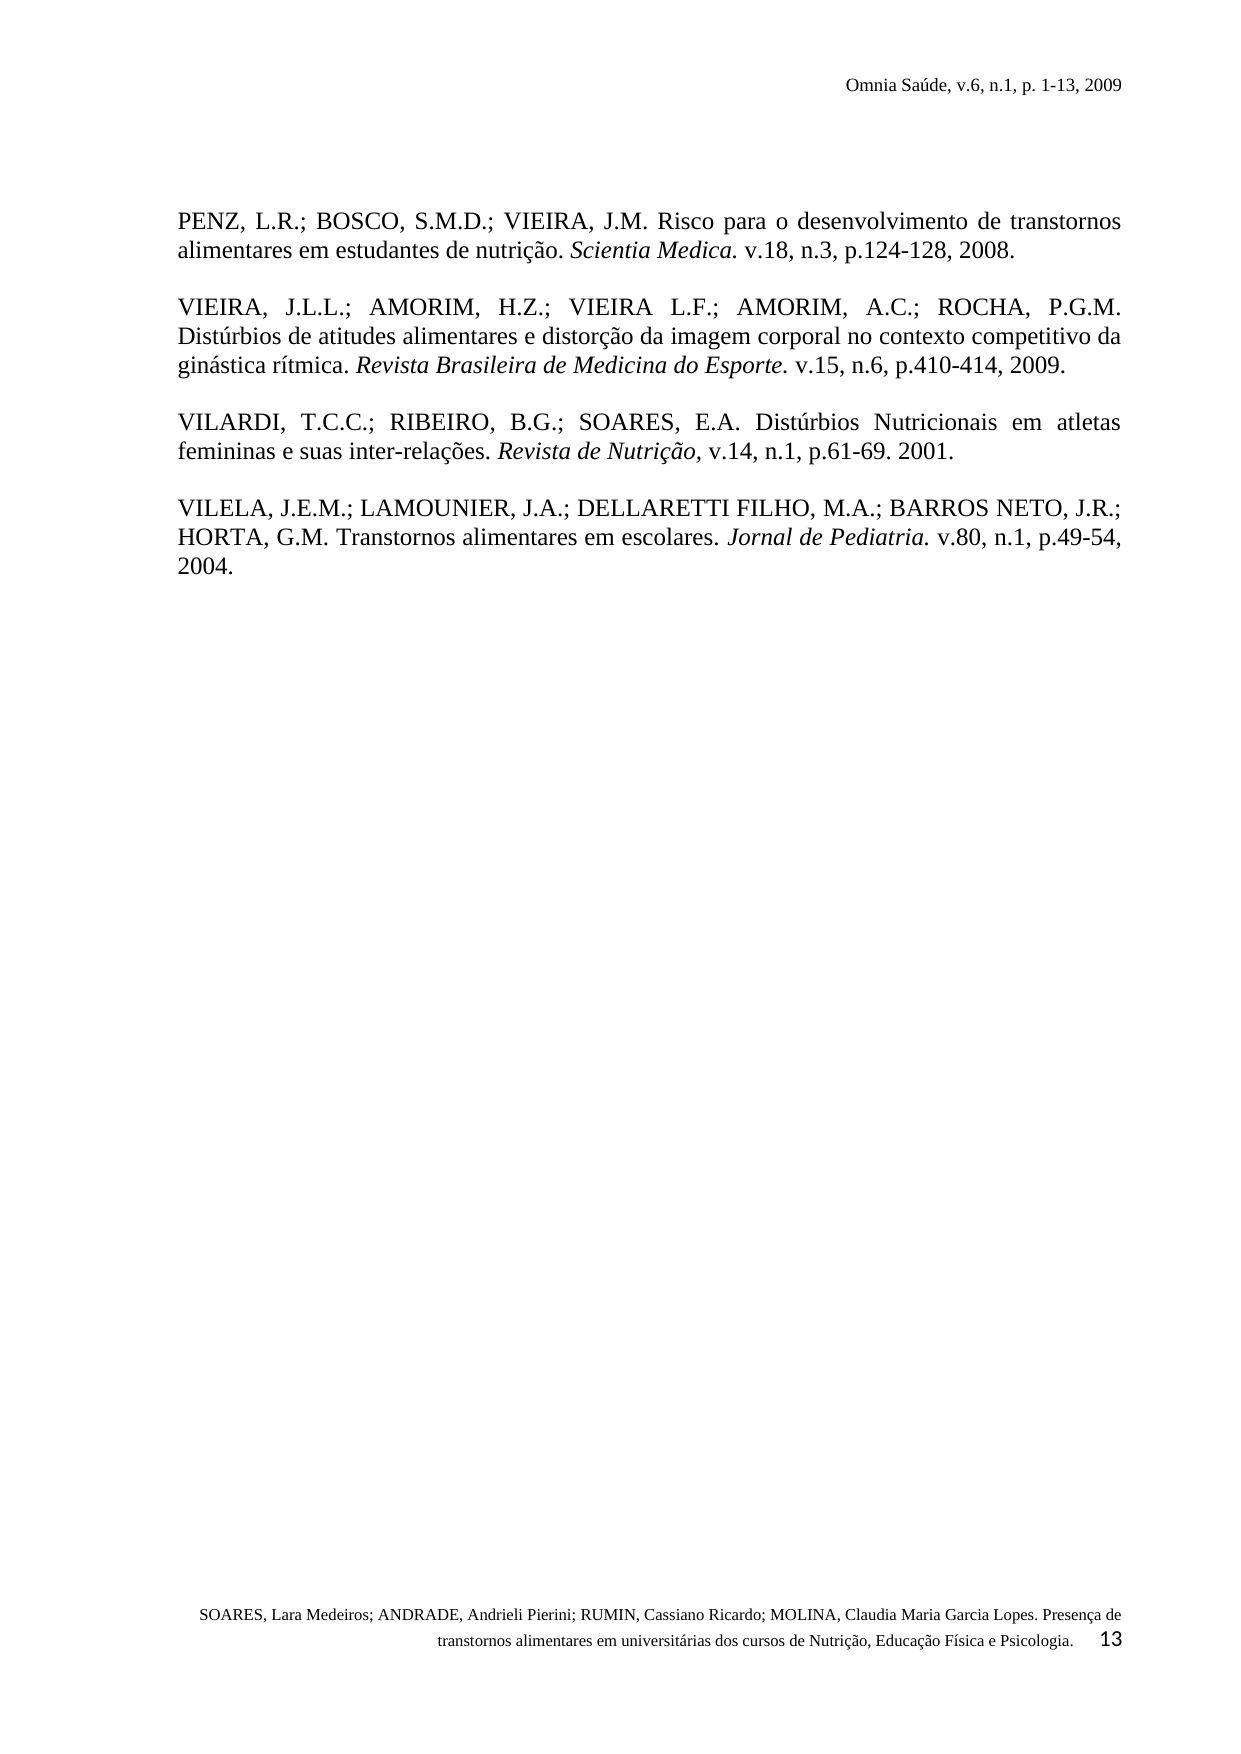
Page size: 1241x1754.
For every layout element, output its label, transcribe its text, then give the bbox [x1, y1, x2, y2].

text VIEIRA, J.L.L.; AMORIM, H.Z.; VIEIRA L.F.; AMORIM, A.C.; ROCHA, P.G.M. Distúrbios de atitudes alimentares e distorção da imagem corporal no contexto competitivo da ginástica rítmica. Revista Brasileira de Medicina do Esporte. v.15, n.6, p.410-414, 2009. [177, 292, 1122, 378]
text VILELA, J.E.M.; LAMOUNIER, J.A.; DELLARETTI FILHO, M.A.; BARROS NETO, J.R.; HORTA, G.M. Transtornos alimentares de Pediatria. v.80, n.1, p.49-54, 2004. [177, 493, 1122, 580]
text VILARDI, T.C.C.; RIBEIRO, B.G.; SOARES, E.A. Distúrbios Nutricionais em atletas femininas e suas inter-relações. Revista de Nutrição, v.14, n.1, p.61-69. 2001. [177, 407, 1122, 465]
text PENZ, L.R.; BOSCO, S.M.D.; VIEIRA, J.M. Risco para o desenvolvimento de transtornos alimentares em estudantes de nutrição. Scientia Medica. v.18, n.3, p.124-128, 2008. [177, 206, 1122, 263]
